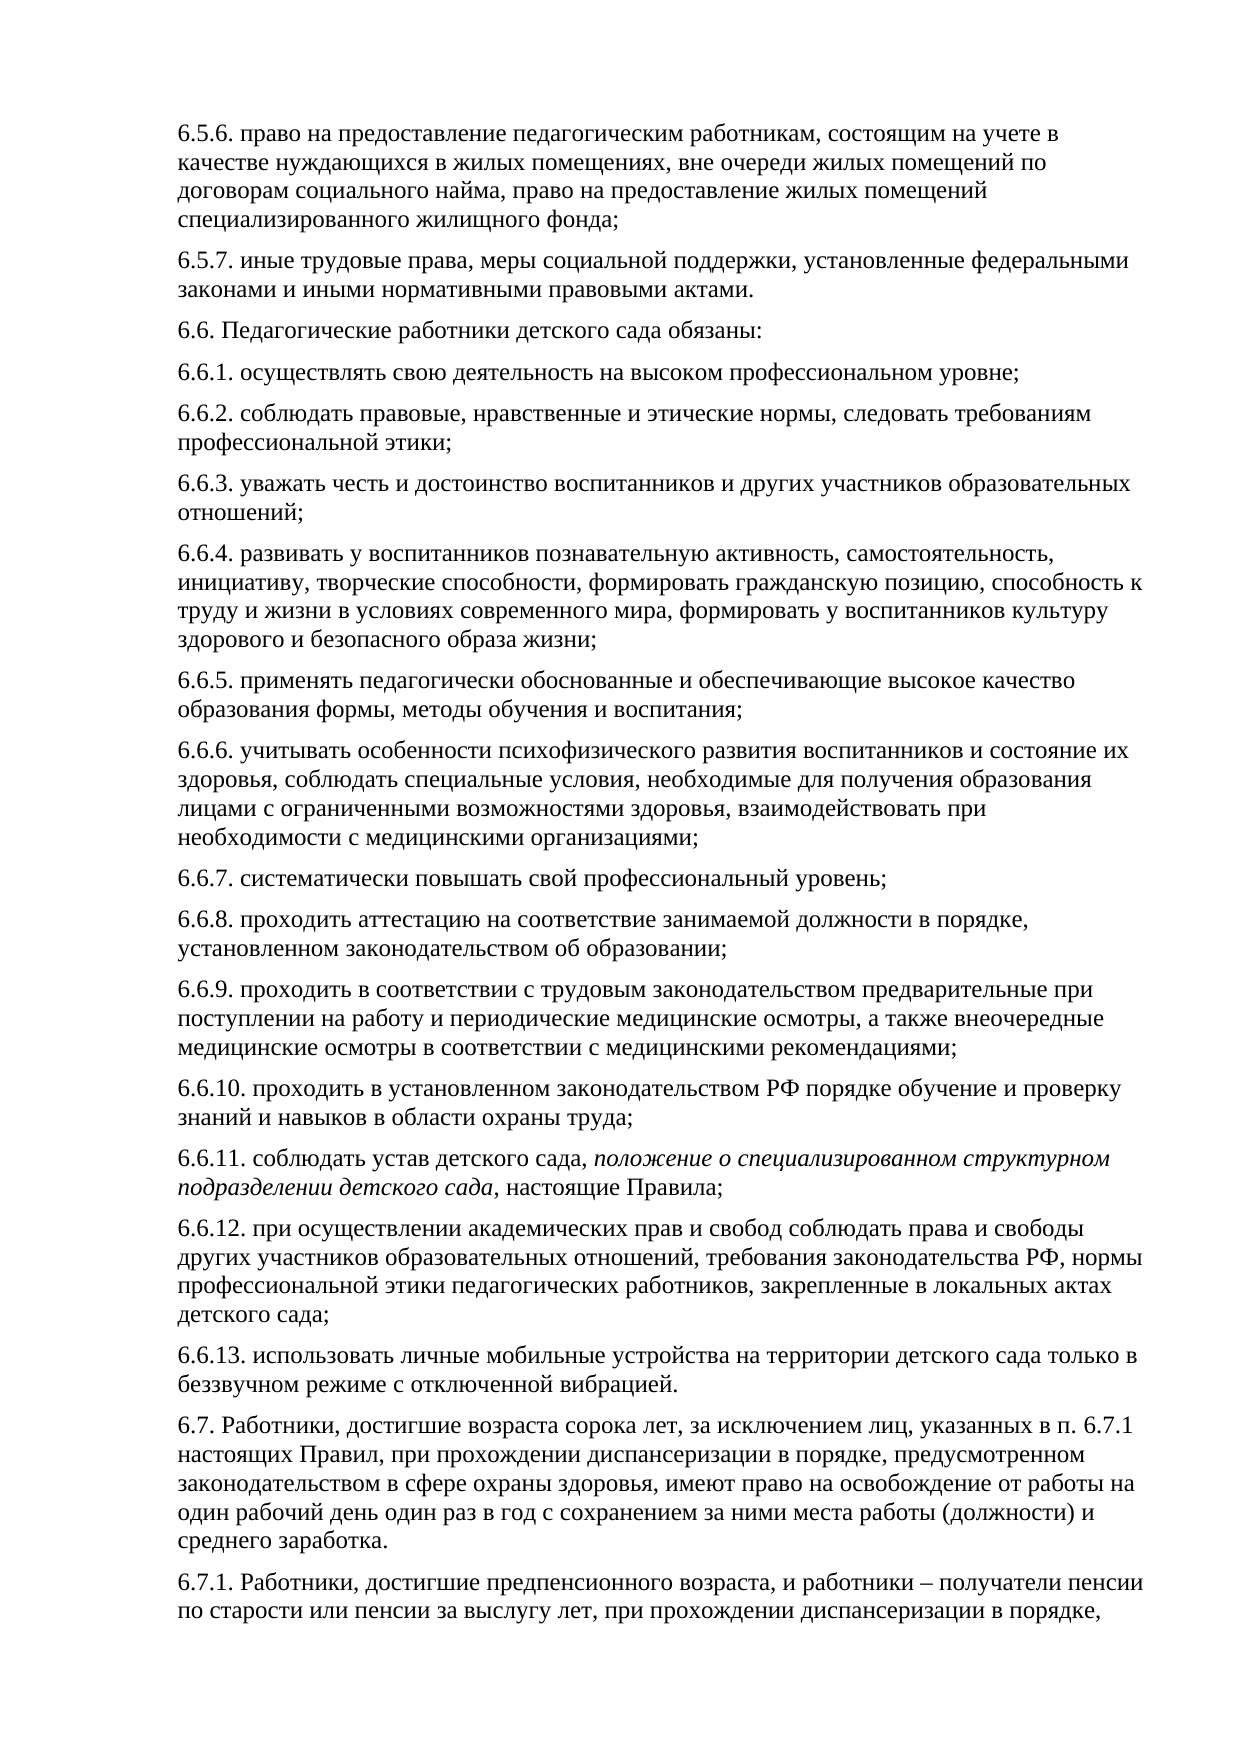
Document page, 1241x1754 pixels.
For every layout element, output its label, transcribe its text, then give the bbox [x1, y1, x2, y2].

text 6.6.5. применять педагогически обоснованные и обеспечивающие высокое качество образования формы, методы обучения и воспитания; [177, 666, 1152, 723]
text 6.6.7. систематически повышать свой профессиональный уровень; [177, 863, 1152, 892]
text 6.6.13. использовать личные мобильные устройства на территории детского сада только в беззвучном режиме с отключенной вибрацией. [177, 1341, 1152, 1398]
text 6.6.2. соблюдать правовые, нравственные и этические нормы, следовать требованиям профессиональной этики; [177, 398, 1152, 456]
text 6.5.6. право на предоставление педагогическим работникам, состоящим на учете в качестве нуждающихся в жилых помещениях, вне очереди жилых помещений по договорам социального найма, право на предоставление жилых помещений специализированного жилищного фонда; [177, 118, 1152, 233]
text 6.6.6. учитывать особенности психофизического развития воспитанников и состояние их здоровья, соблюдать специальные условия, необходимые для получения образования лицами с ограниченными возможностями здоровья, взаимодействовать при необходимости с медицинскими организациями; [177, 736, 1152, 851]
text 6.7. Работники, достигшие возраста сорока лет, за исключением лиц, указанных в п. 6.7.1 настоящих Правил, при прохождении диспансеризации в порядке, предусмотренном законодательством в сфере охраны здоровья, имеют право на освобождение от работы на один рабочий день один раз в год с сохранением за ними места работы (должности) и среднего заработка. [177, 1411, 1152, 1554]
text 6.6.12. при осуществлении академических прав и свобод соблюдать права и свободы других участников образовательных отношений, требования законодательства РФ, нормы профессиональной этики педагогических работников, закрепленные в локальных актах детского сада; [177, 1213, 1152, 1328]
text 6.6.8. проходить аттестацию на соответствие занимаемой должности в порядке, установленном законодательством об образовании; [177, 904, 1152, 962]
text 6.6.1. осуществлять свою деятельность на высоком профессиональном уровне; [177, 357, 1152, 386]
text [177, 1567, 1152, 1624]
text 6.6. Педагогические работники детского сада обязаны: [177, 316, 1152, 344]
text 6.6.10. проходить в установленном законодательством РФ порядке обучение и проверку знаний и навыков в области охраны труда; [177, 1073, 1152, 1131]
text 6.5.7. иные трудовые права, меры социальной поддержки, установленные федеральными законами и иными нормативными правовыми актами. [177, 246, 1152, 303]
text 6.6.11. соблюдать устав детского сада, положение о специализированном структурном подразделении детского сада, настоящие Правила; [177, 1143, 1152, 1201]
text 6.6.4. развивать у воспитанников познавательную активность, самостоятельность, инициативу, творческие способности, формировать гражданскую позицию, способность к труду и жизни в условиях современного мира, формировать у воспитанников культуру здорового и безопасного образа жизни; [177, 538, 1152, 653]
text 6.6.3. уважать честь и достоинство воспитанников и других участников образовательных отношений; [177, 468, 1152, 526]
text 6.6.9. проходить в соответствии с трудовым законодательством предварительные при поступлении на работу и периодические медицинские осмотры, а также внеочередные медицинские осмотры в соответствии с медицинскими рекомендациями; [177, 974, 1152, 1061]
